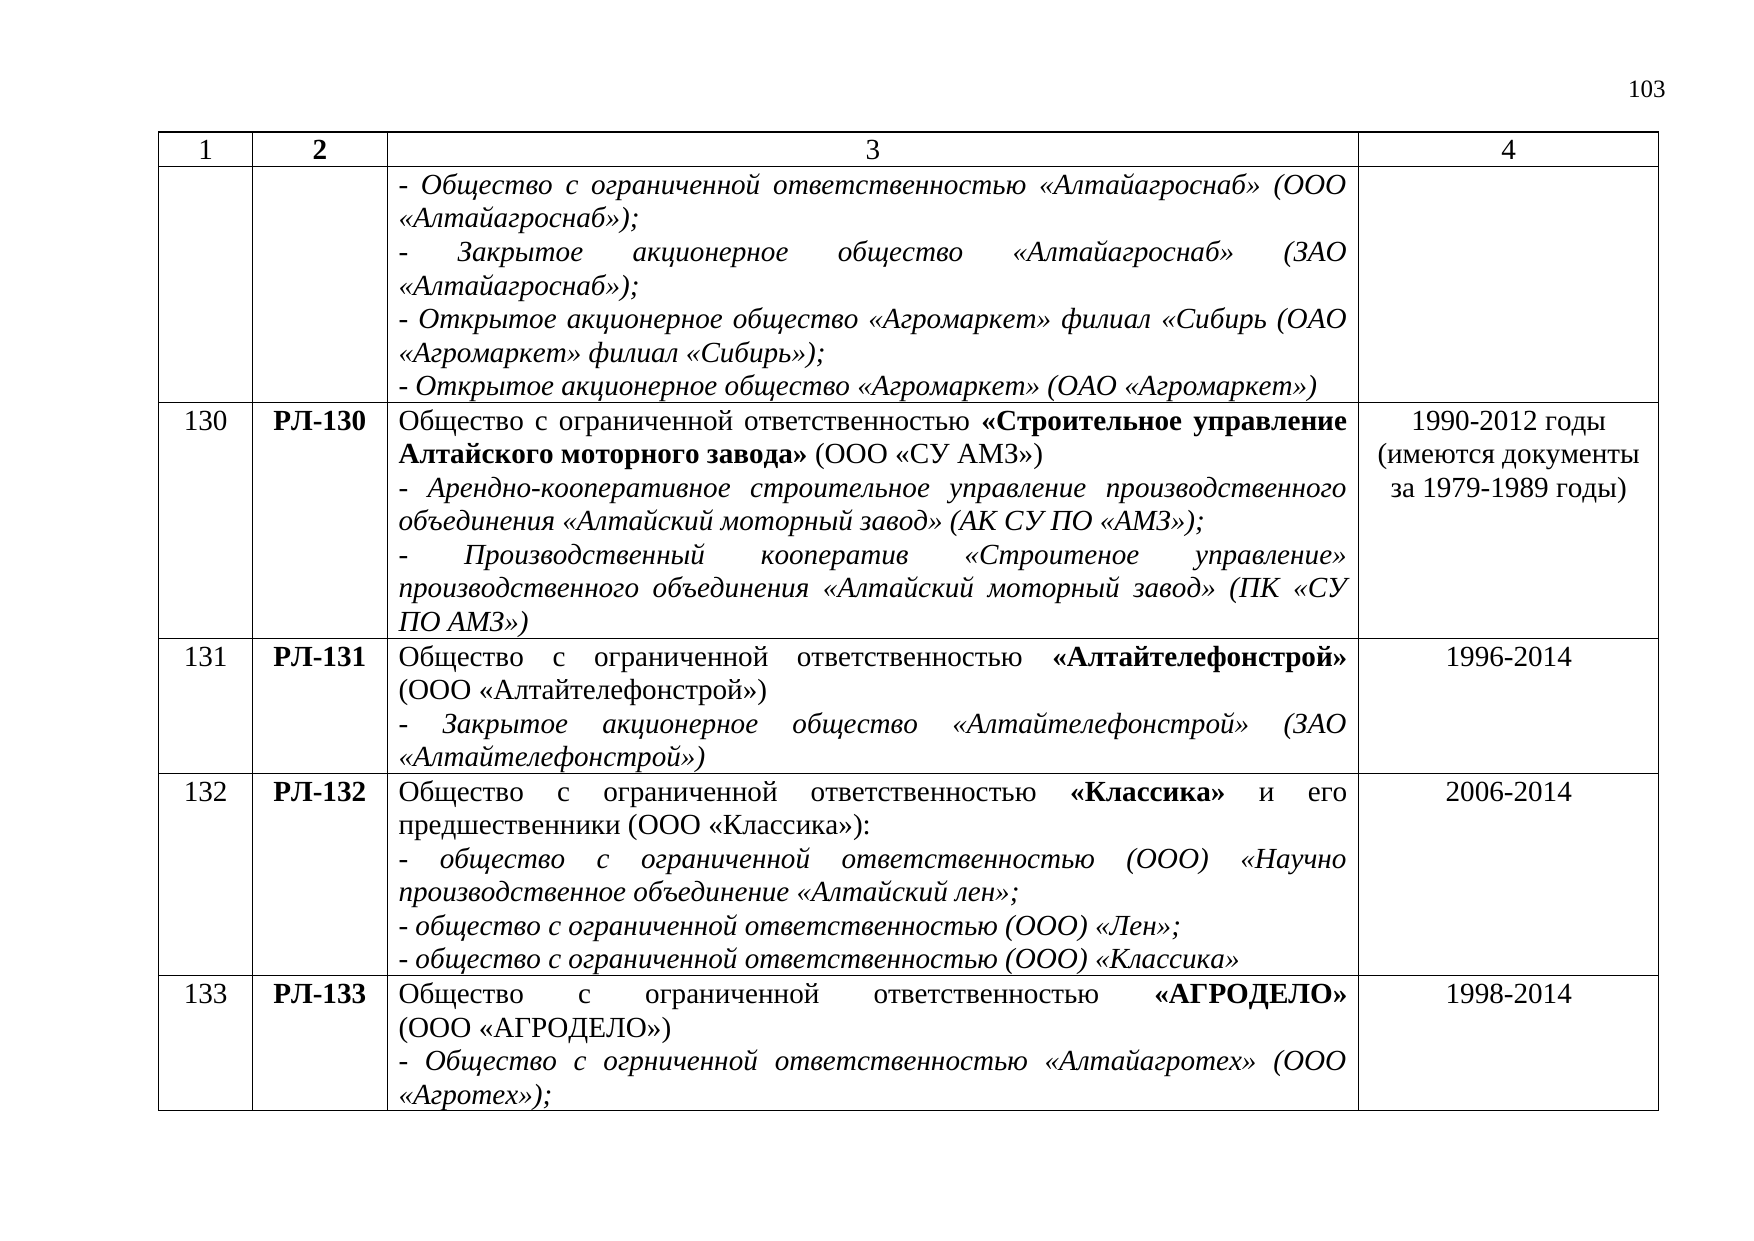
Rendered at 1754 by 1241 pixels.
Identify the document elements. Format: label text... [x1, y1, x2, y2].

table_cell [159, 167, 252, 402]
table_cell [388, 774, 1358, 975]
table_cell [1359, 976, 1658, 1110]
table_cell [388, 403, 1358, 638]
table_header 1 [159, 133, 252, 166]
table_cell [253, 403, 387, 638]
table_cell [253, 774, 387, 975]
table_header 3 [388, 133, 1358, 166]
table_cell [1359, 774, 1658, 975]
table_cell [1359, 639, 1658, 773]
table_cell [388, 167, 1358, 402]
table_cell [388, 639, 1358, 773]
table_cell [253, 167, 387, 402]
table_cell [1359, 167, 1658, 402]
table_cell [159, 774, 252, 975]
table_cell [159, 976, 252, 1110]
table_header 2 [253, 133, 387, 166]
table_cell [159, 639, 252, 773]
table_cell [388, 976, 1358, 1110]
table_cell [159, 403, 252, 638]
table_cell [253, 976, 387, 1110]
table_header 4 [1359, 133, 1658, 166]
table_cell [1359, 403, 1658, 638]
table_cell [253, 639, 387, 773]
